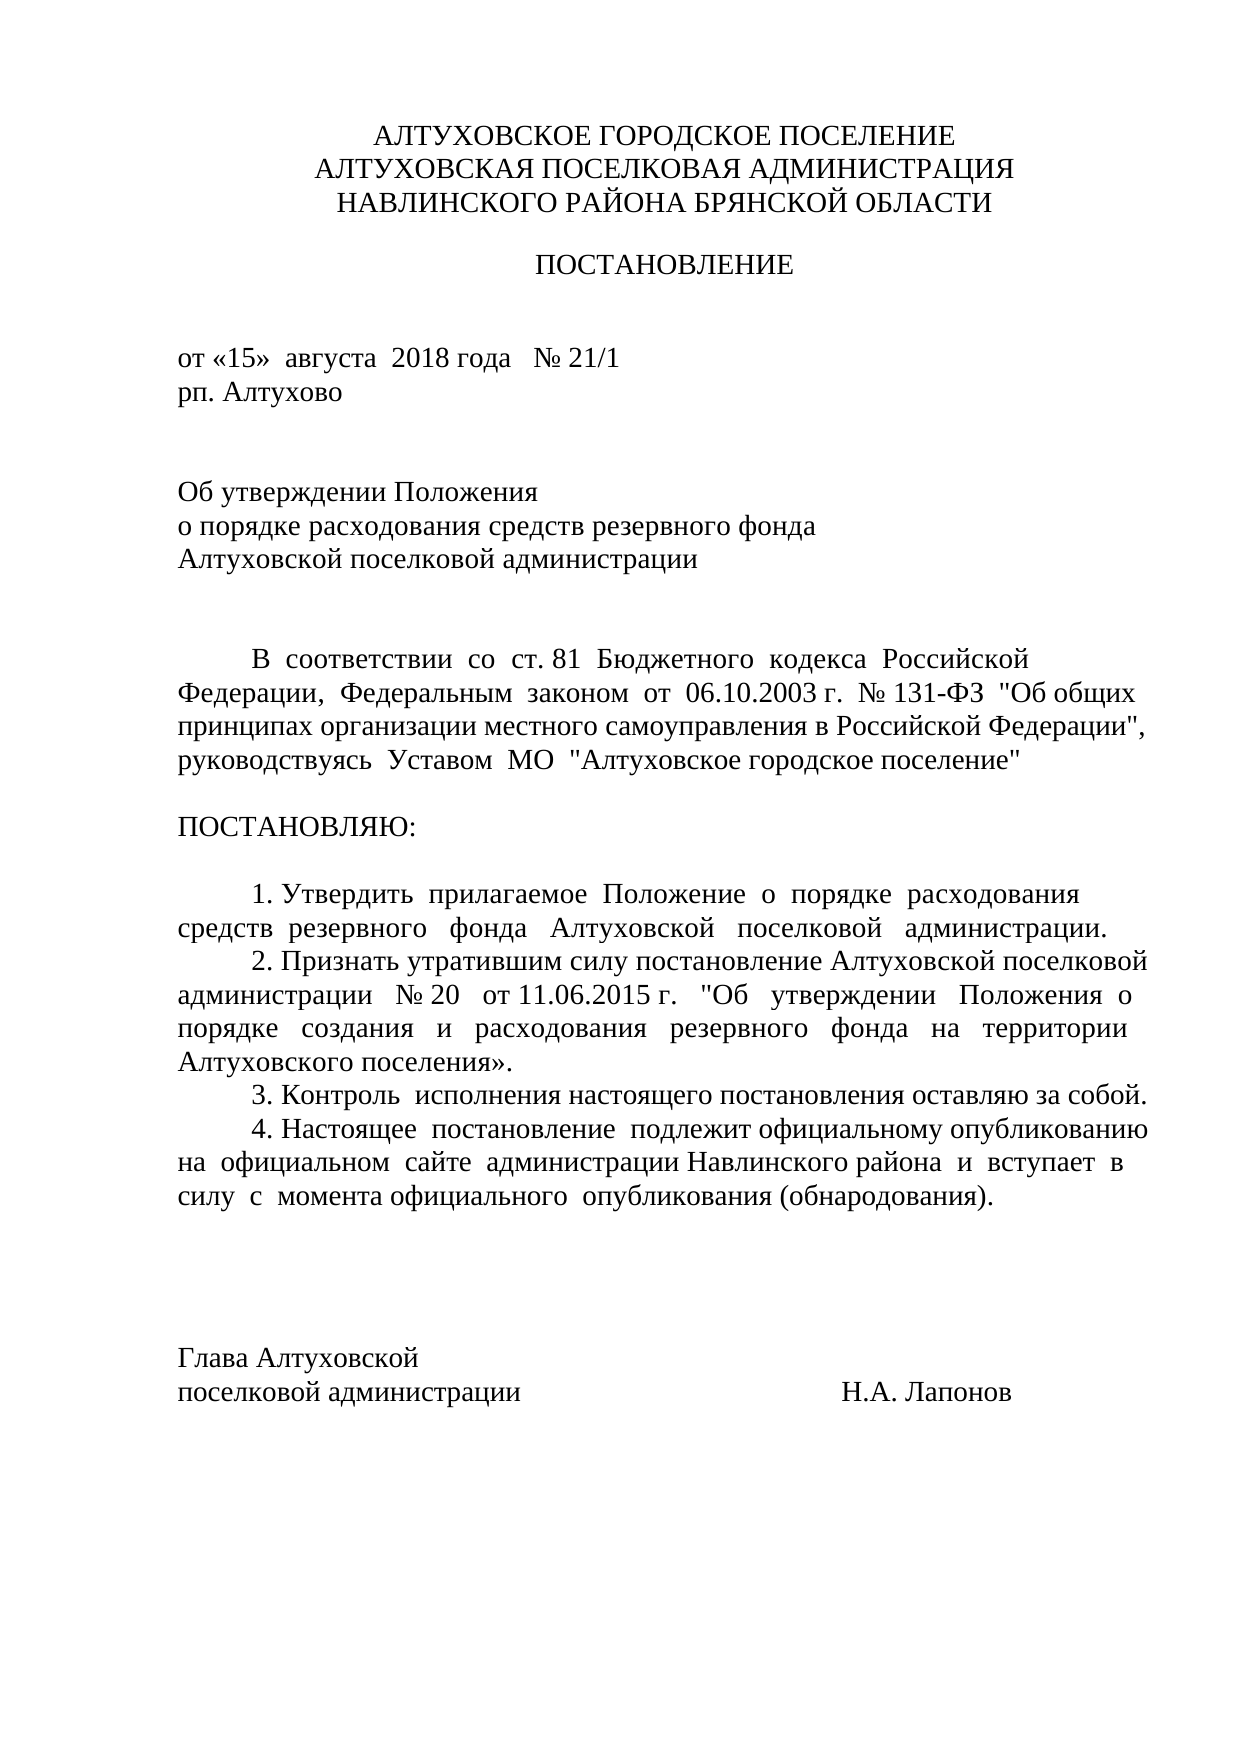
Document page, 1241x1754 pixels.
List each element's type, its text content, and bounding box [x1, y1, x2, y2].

text НАВЛИНСКОГО РАЙОНА БРЯНСКОЙ ОБЛАСТИ [177, 185, 1152, 218]
text АЛТУХОВСКАЯ ПОСЕЛКОВАЯ АДМИНИСТРАЦИЯ [177, 151, 1152, 185]
text Об утверждении Положения [177, 441, 1152, 508]
text от «15» августа 2018 года № 21/1 [177, 340, 1152, 374]
text рп. Алтухово [177, 374, 1152, 407]
text ПОСТАНОВЛЕНИЕ [177, 247, 1152, 281]
text Глава Алтуховской [177, 1273, 1152, 1374]
text Алтуховской поселковой администрации [177, 542, 1152, 575]
text о порядке расходования средств резервного фонда [177, 508, 1152, 542]
text В соответствии со ст. 81 Бюджетного кодекса Российской Федерации, Федеральным законом от 06.10.2003 г. № 131-ФЗ "Об общих принципах организации местного самоуправления в Российской Федерации", руководствуясь Уставом МО "Алтуховское городское поселение" ПОСТАНОВЛЯЮ: 1. Утвердить прилагаемое Положение о порядке расходования средств резервного фонда Алтуховской поселковой администрации. 2. Признать утратившим силу постановление Алтуховской поселковой администрации № 20 от 11.06.2015 г. "Об утверждении Положения о порядке создания и расходования резервного фонда на территории Алтуховского поселения». 3. Контроль исполнения настоящего постановления оставляю за собой. 4. Настоящее постановление подлежит официальному опубликованию на официальном сайте администрации Навлинского района и вступает в силу с момента официального опубликования (обнародования). [177, 641, 1152, 1240]
text АЛТУХОВСКОЕ ГОРОДСКОЕ ПОСЕЛЕНИЕ [177, 118, 1152, 151]
text поселковой администрации Н.А. Лапонов [177, 1374, 1152, 1407]
